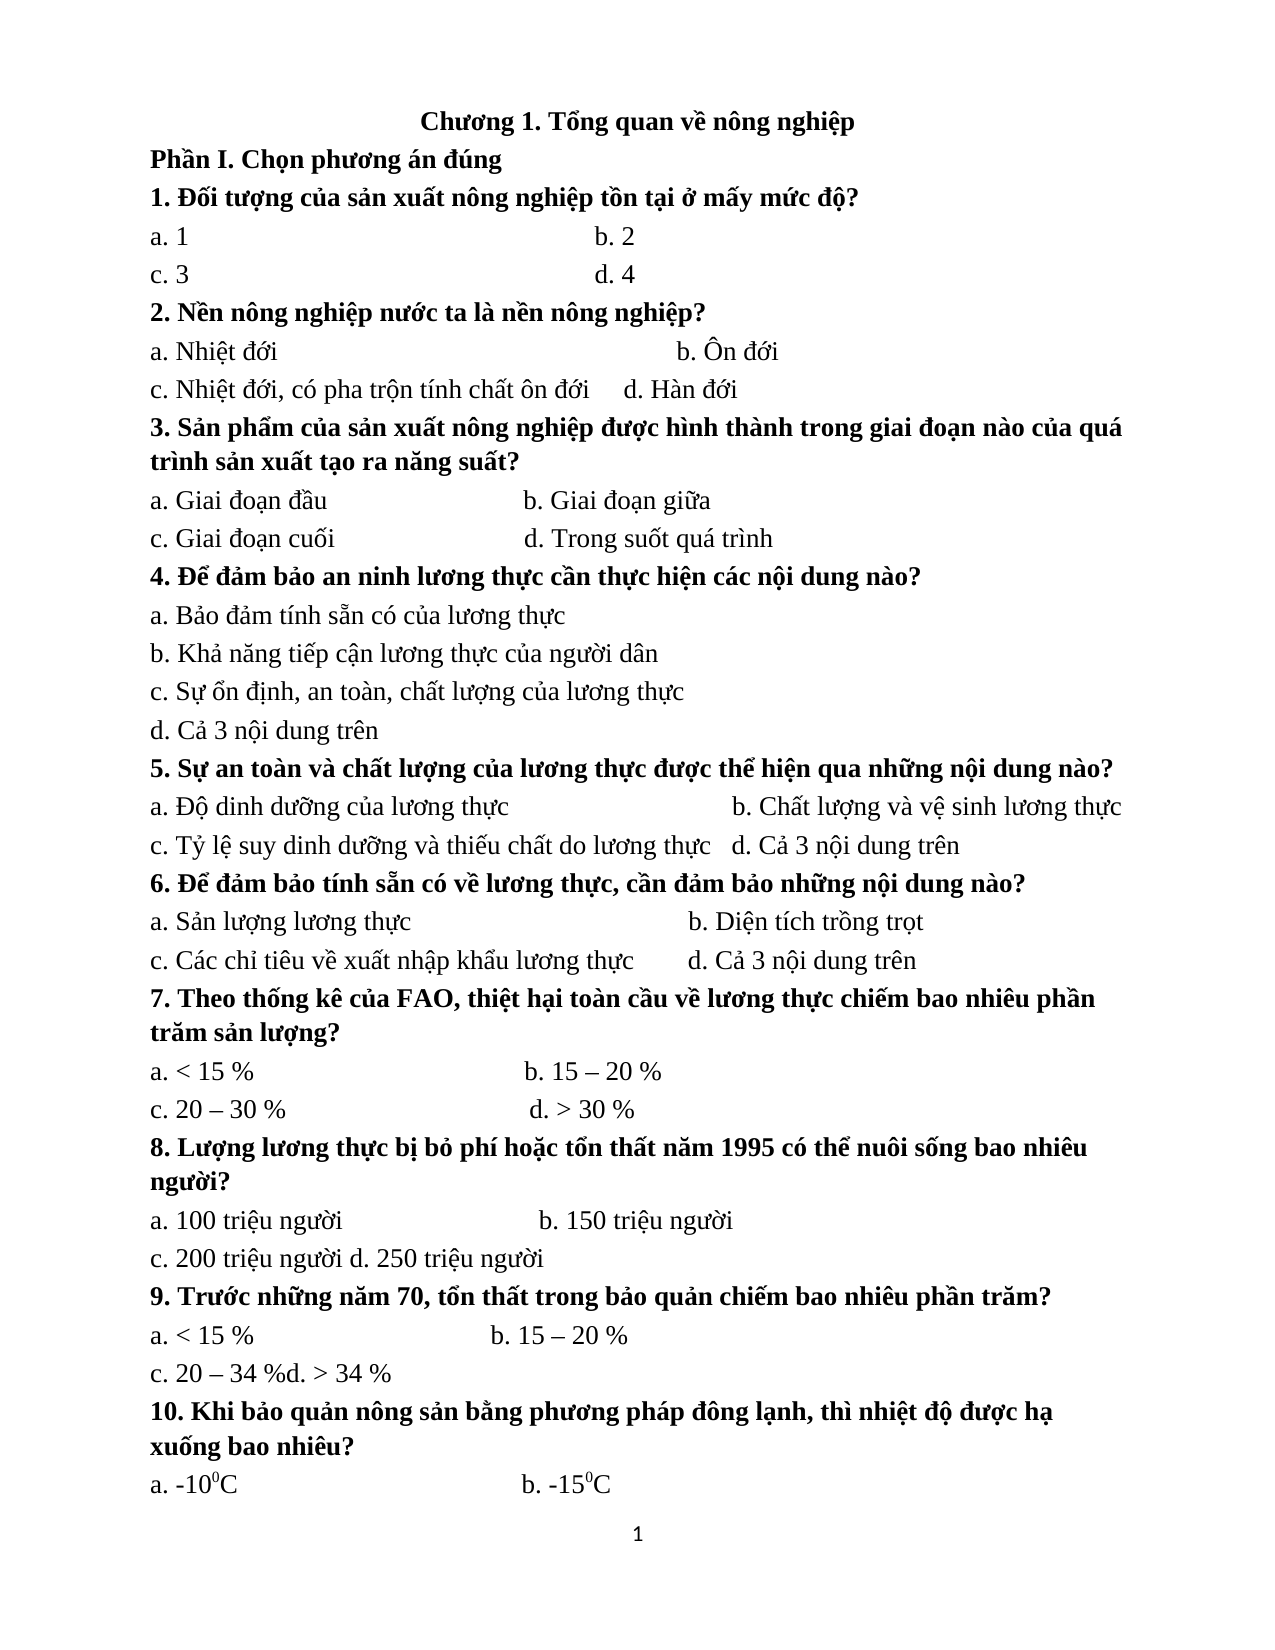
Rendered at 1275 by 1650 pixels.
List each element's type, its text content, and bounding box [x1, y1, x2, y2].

text b. Khả năng tiếp cận lương thực của người dân [150, 637, 1125, 668]
text 5. Sự an toàn và chất lượng của lương thực được thể hiện qua những nội dung nào? [150, 752, 1125, 783]
text 6. Để đảm bảo tính sẵn có về lương thực, cần đảm bảo những nội dung nào? [150, 867, 1125, 898]
text a. 100 triệu người b. 150 triệu người [150, 1204, 1125, 1235]
text 2. Nền nông nghiệp nước ta là nền nông nghiệp? [150, 296, 1125, 327]
text a. Giai đoạn đầu b. Giai đoạn giữa [150, 484, 1125, 515]
text 7. Theo thống kê của FAO, thiệt hại toàn cầu về lương thực chiếm bao nhiêu phần trăm sản lượng? [150, 982, 1125, 1047]
text c. 3 d. 4 [150, 258, 1125, 289]
text 3. Sản phẩm của sản xuất nông nghiệp được hình thành trong giai đoạn nào của quá trình sản xuất tạo ra năng suất? [150, 411, 1125, 477]
text c. Tỷ lệ suy dinh dưỡng và thiếu chất do lương thực d. Cả 3 nội dung trên [150, 829, 1125, 860]
text 1. Đối tượng của sản xuất nông nghiệp tồn tại ở mấy mức độ? [150, 181, 1125, 212]
text a. Độ dinh dưỡng của lương thực b. Chất lượng và vệ sinh lương thực [150, 790, 1125, 822]
text c. 20 – 34 %d. > 34 % [150, 1357, 1125, 1388]
text a. 1 b. 2 [150, 219, 1125, 251]
text c. 20 – 30 % d. > 30 % [150, 1093, 1125, 1124]
text Phần I. Chọn phương án đúng [150, 143, 1125, 174]
text c. Giai đoạn cuối d. Trong suốt quá trình [150, 522, 1125, 553]
text c. Sự ổn định, an toàn, chất lượng của lương thực [150, 675, 1125, 707]
text 8. Lượng lương thực bị bỏ phí hoặc tổn thất năm 1995 có thể nuôi sống bao nhiêu người? [150, 1131, 1125, 1197]
text 9. Trước những năm 70, tổn thất trong bảo quản chiếm bao nhiêu phần trăm? [150, 1280, 1125, 1312]
text a. Nhiệt đới b. Ôn đới [150, 334, 1125, 366]
text 4. Để đảm bảo an ninh lương thực cần thực hiện các nội dung nào? [150, 560, 1125, 592]
text c. 200 triệu người d. 250 triệu người [150, 1242, 1125, 1273]
text a. -100C b. -150C [150, 1468, 1125, 1499]
text a. < 15 % b. 15 – 20 % [150, 1054, 1125, 1086]
text c. Nhiệt đới, có pha trộn tính chất ôn đới d. Hàn đới [150, 373, 1125, 404]
text Chương 1. Tổng quan về nông nghiệp [150, 104, 1125, 136]
text a. < 15 % b. 15 – 20 % [150, 1319, 1125, 1350]
text 10. Khi bảo quản nông sản bằng phương pháp đông lạnh, thì nhiệt độ được hạ xuống bao nhiêu? [150, 1395, 1125, 1461]
text c. Các chỉ tiêu về xuất nhập khẩu lương thực d. Cả 3 nội dung trên [150, 944, 1125, 975]
text d. Cả 3 nội dung trên [150, 714, 1125, 745]
text a. Sản lượng lương thực b. Diện tích trồng trọt [150, 905, 1125, 937]
text a. Bảo đảm tính sẵn có của lương thực [150, 599, 1125, 630]
